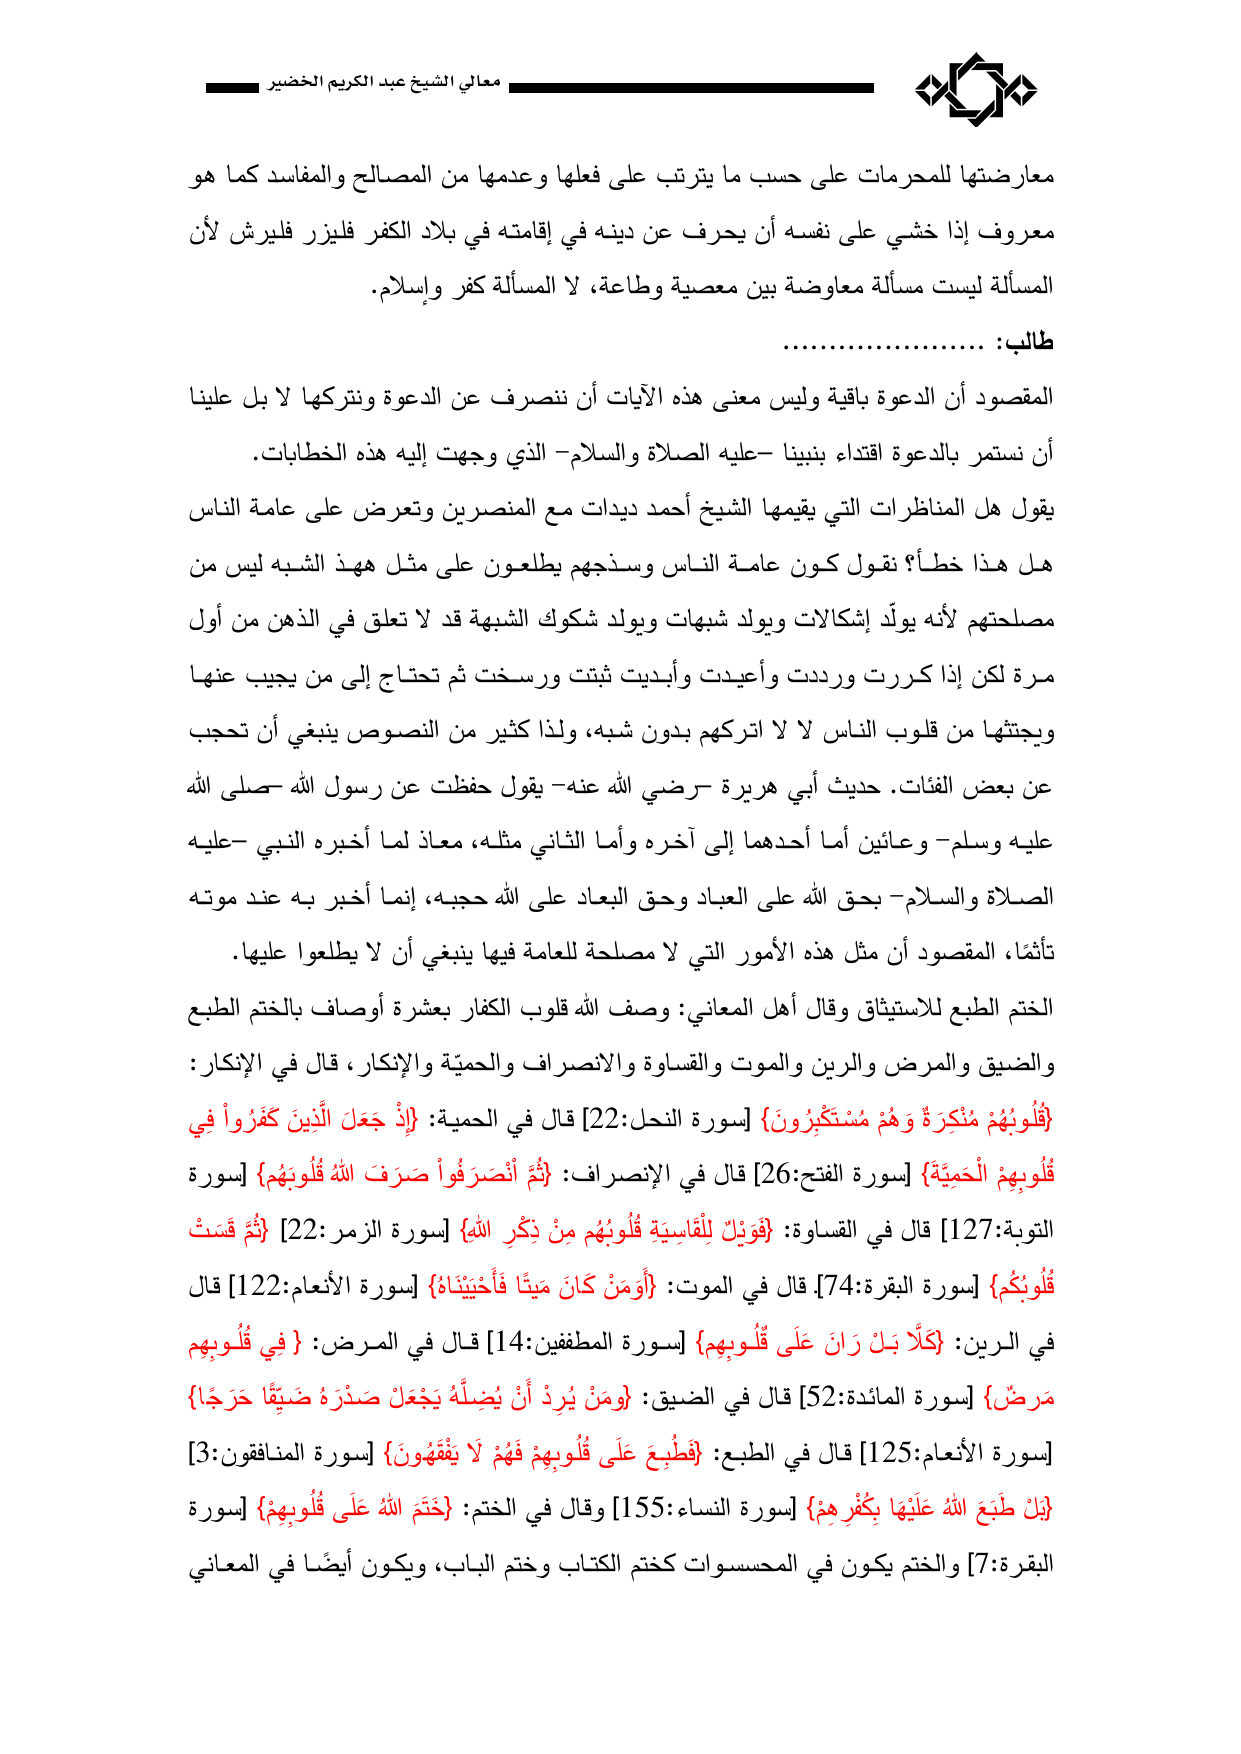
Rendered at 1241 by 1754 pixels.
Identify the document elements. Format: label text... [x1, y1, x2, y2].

text يقول هل المناظرات التي يقيمها الشيخ أحمد ديدات مع المنصرين وتعرض على عامة الناس هل هذا خطأ؟ نقول كون عامة الناس وسذجهم يطلعون على مثل ههذ الشبه ليس من مصلحتهم لأنه يولّد إشكالات ويولد شبهات ويولد شكوك الشبهة قد لا تعلق في الذهن من أول مرة لكن إذا كررت ورددت وأعيدت وأبديت ثبتت ورسخت ثم تحتاج إلى من يجيب عنها ويجتثها من قلوب الناس لا لا اتركهم بدون شبه، ولذا كثير من النصوص ينبغي أن تحجب عن بعض الفئات. حديث أبي هريرة –رضي الله عنه- يقول حفظت عن رسول الله –صلى الله عليه وسلم- وعائين أما أحدهما إلى آخره وأما الثاني مثله، معاذ لما أخبره النبي –عليه الصلاة والسلام- بحق الله على العباد وحق البعاد على الله حجبه، إنما أخبر به عند موته تأثمًا، المقصود أن مثل هذه الأمور التي لا مصلحة للعامة فيها ينبغي أن لا يطلعوا عليها. [187, 483, 1053, 976]
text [187, 983, 1053, 1587]
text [187, 150, 1053, 309]
text المقصود أن الدعوة باقية وليس معنى هذه الآيات أن ننصرف عن الدعوة ونتركها لا بل علينا أن نستمر بالدعوة اقتداء بنبينا –عليه الصلاة والسلام- الذي وجهت إليه هذه الخطابات. [187, 372, 1053, 476]
text طالب: ...................... [187, 317, 1053, 365]
